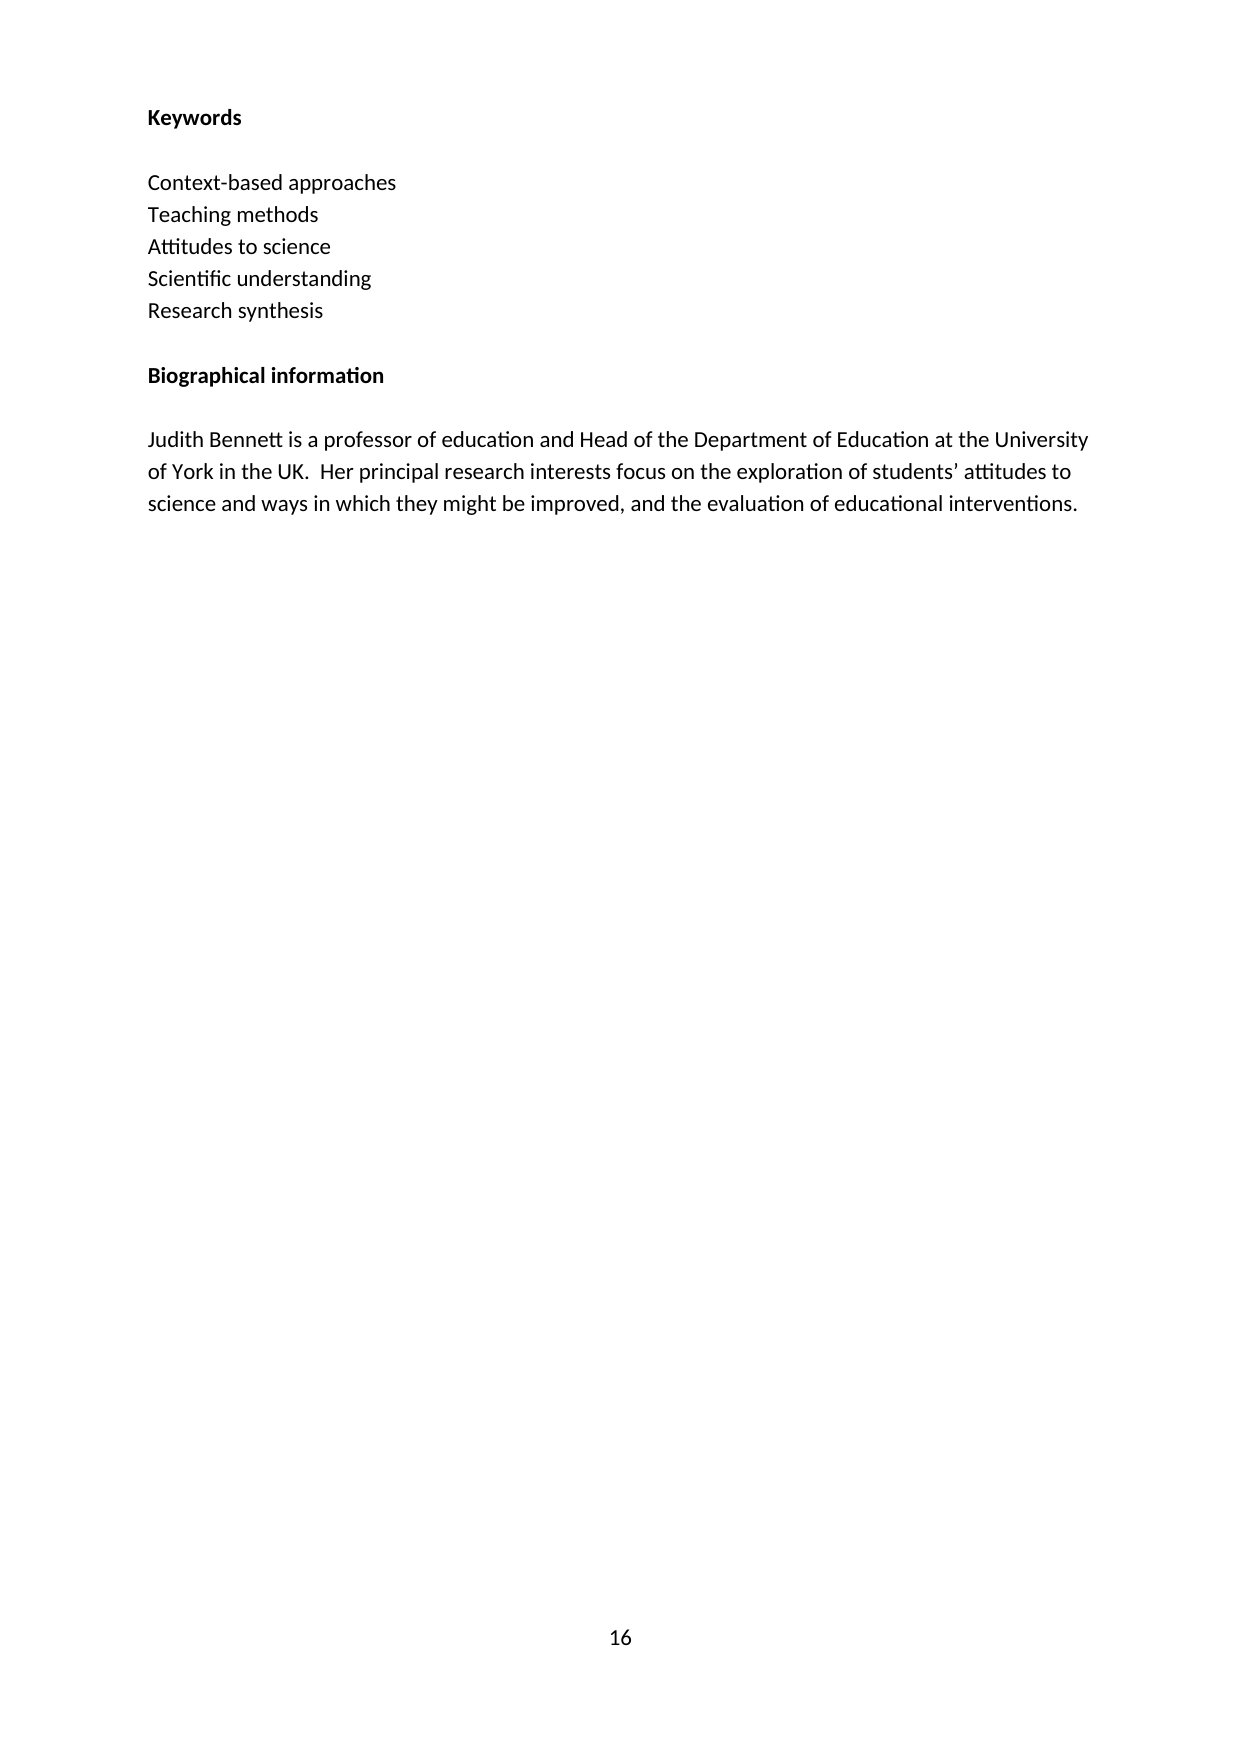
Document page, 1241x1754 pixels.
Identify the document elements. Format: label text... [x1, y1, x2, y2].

text Biographical information [148, 361, 1092, 389]
text Judith Bennett is a professor of education and Head of the Department of Education at the University of York in the UK. Her principal research interests focus on the exploration of students’ attitudes to science and ways in which they might be improved, and the evaluation of educational interventions. [148, 425, 1092, 518]
text Scientific understanding [148, 264, 1092, 292]
text Attitudes to science [148, 232, 1092, 260]
text Keywords [148, 103, 1092, 131]
text Context-based approaches [148, 168, 1092, 196]
text Teaching methods [148, 200, 1092, 228]
text Research synthesis [148, 296, 1092, 324]
